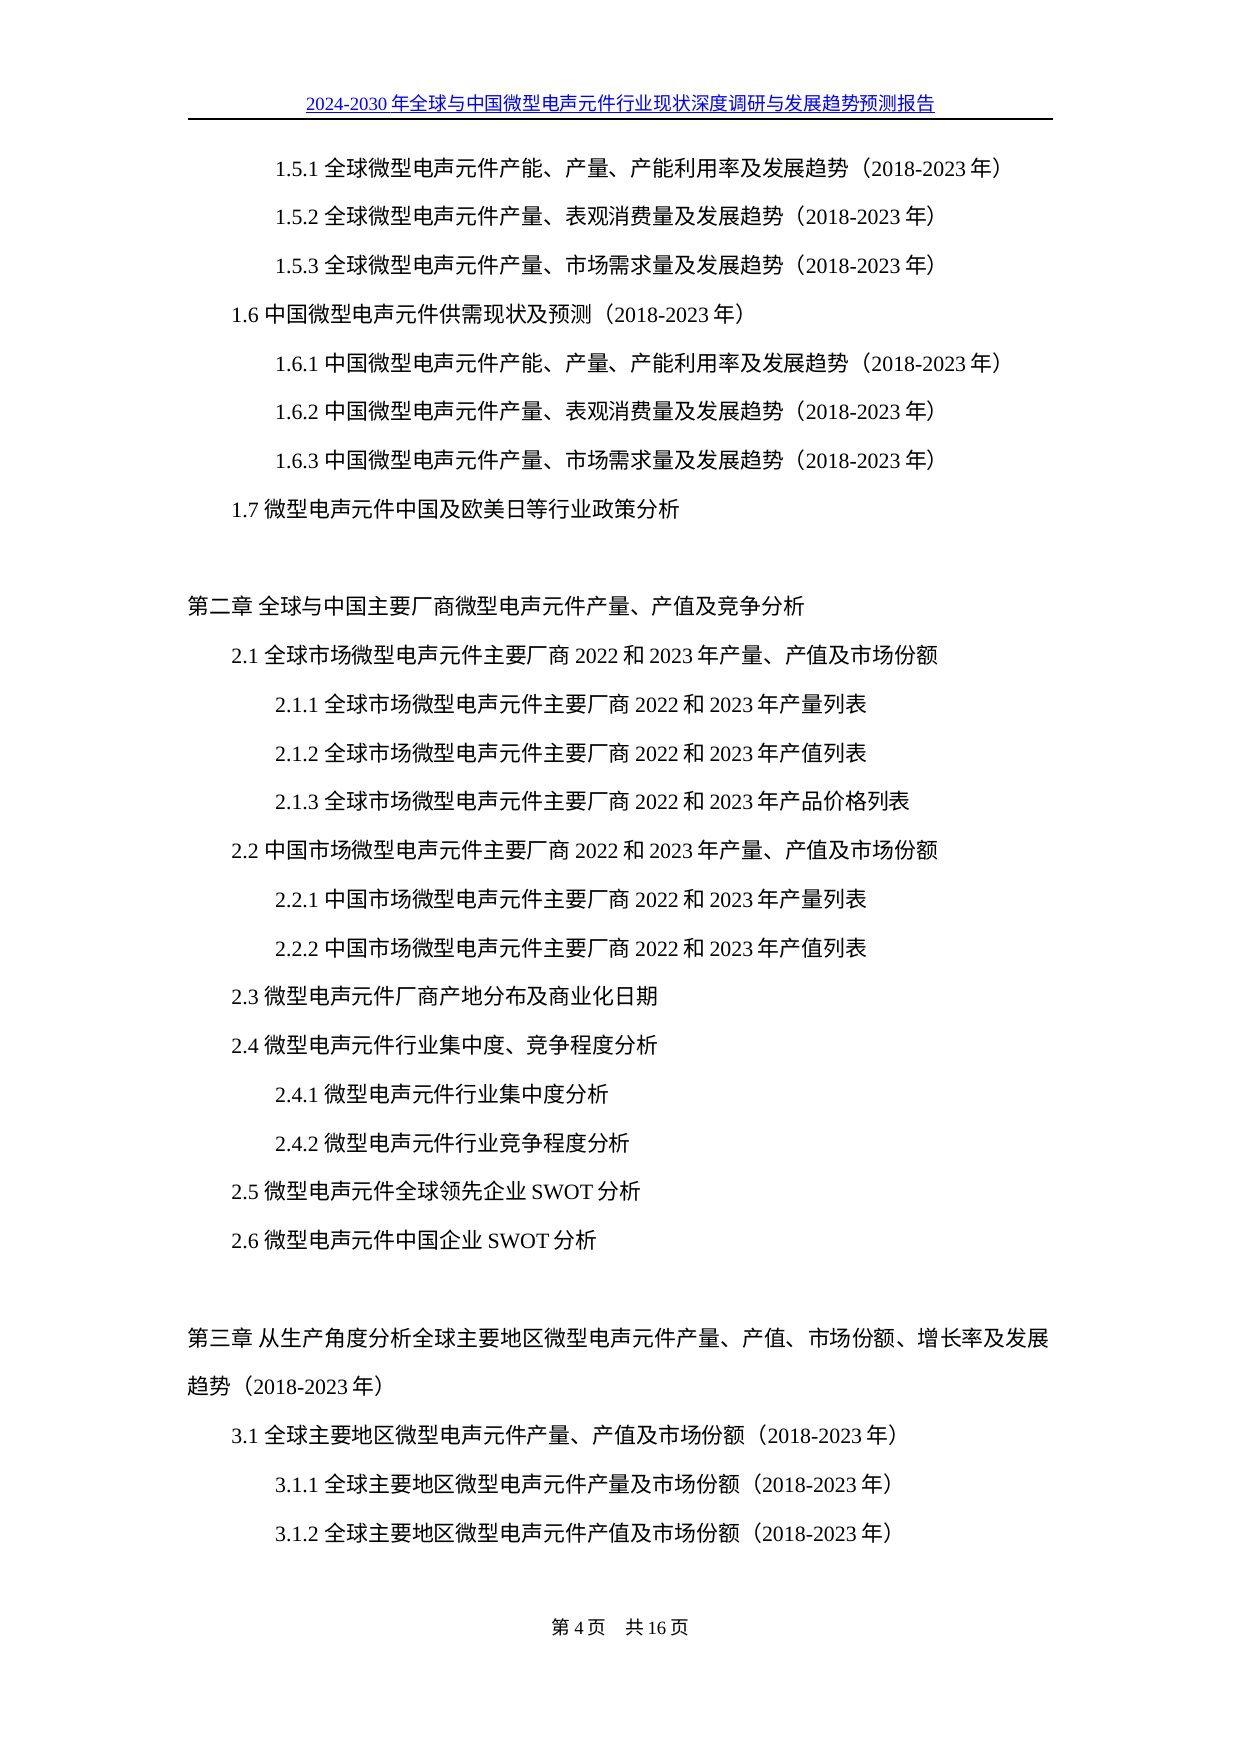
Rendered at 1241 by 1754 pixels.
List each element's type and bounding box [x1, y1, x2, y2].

text [187, 150, 1053, 1548]
